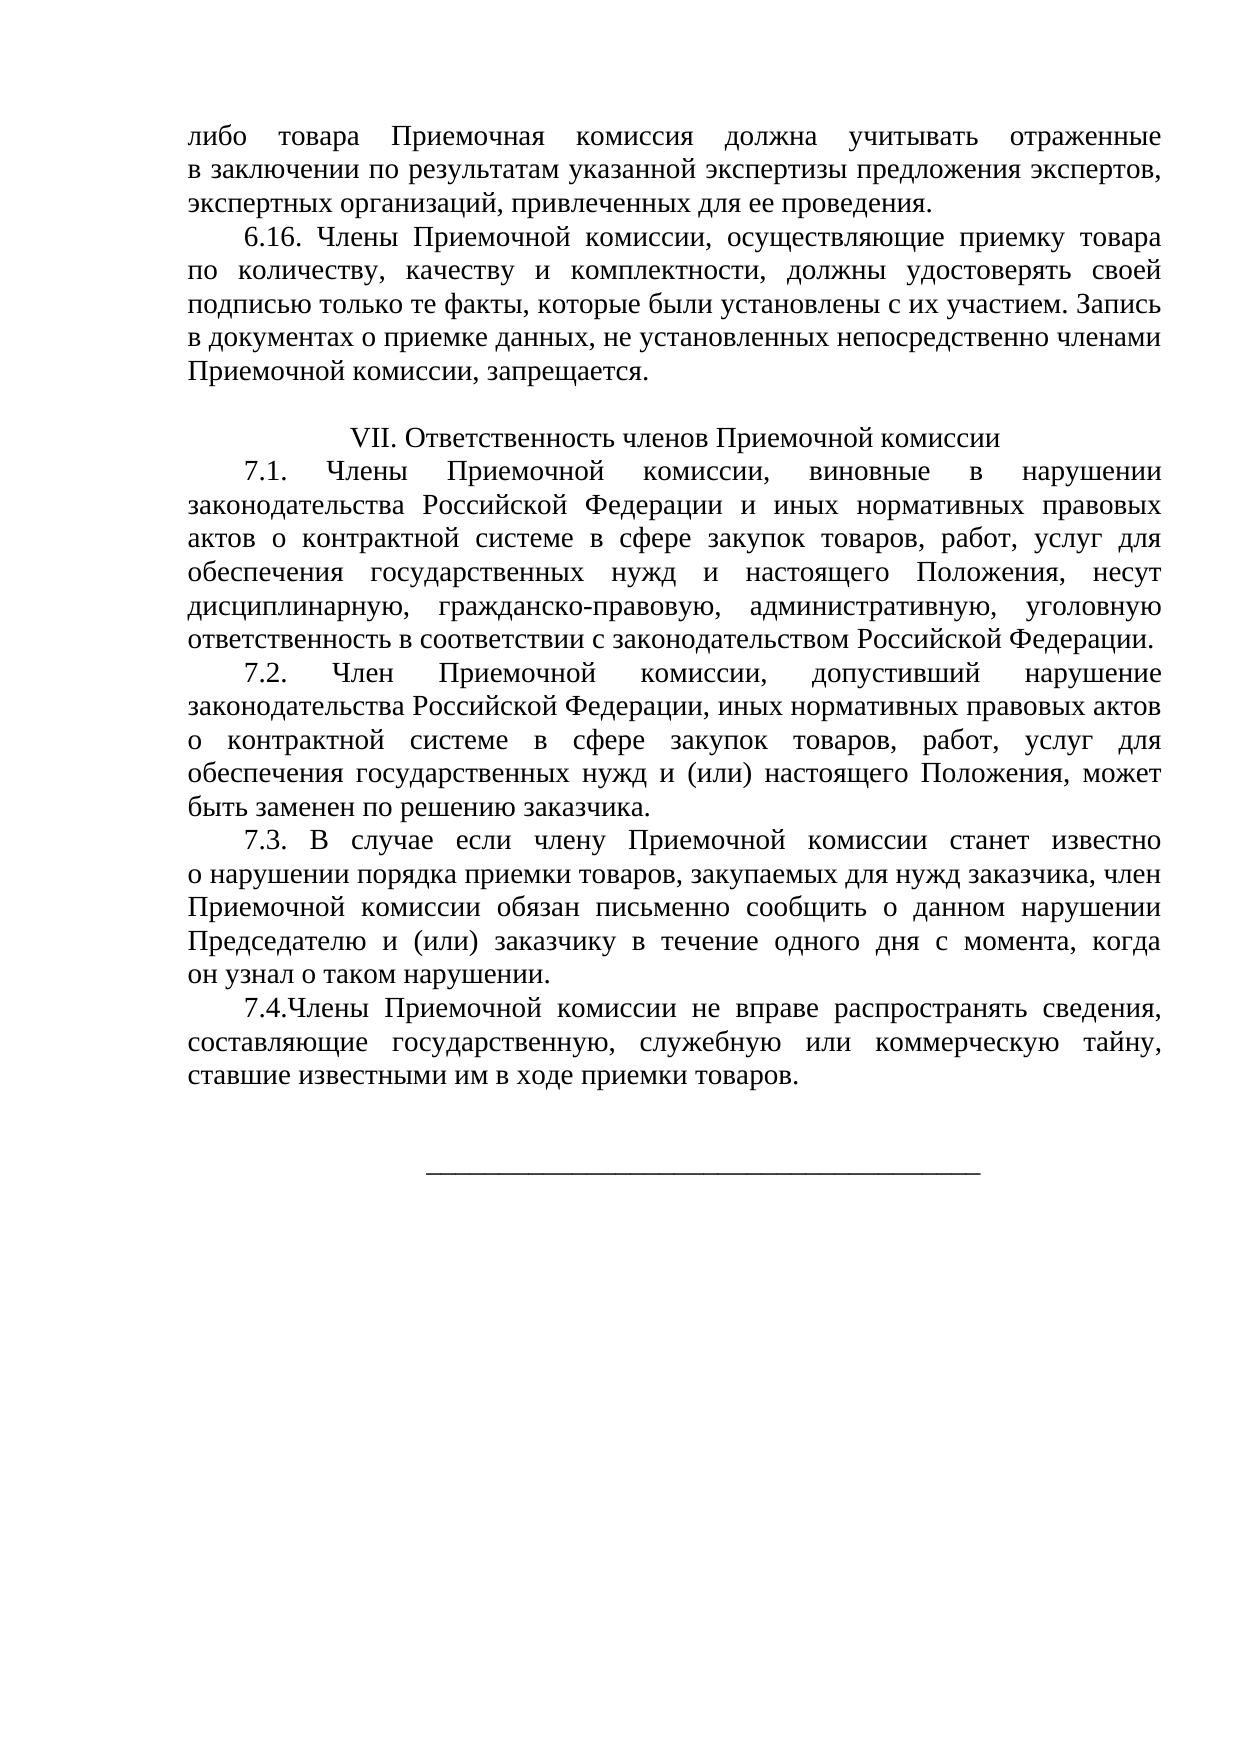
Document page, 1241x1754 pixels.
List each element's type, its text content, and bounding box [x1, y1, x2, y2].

text 7.1. Члены Приемочной комиссии, виновные в нарушении законодательства Российской Федерации и иных нормативных правовых актов о контрактной системе в сфере закупок товаров, работ, услуг для обеспечения государственных нужд и настоящего Положения, несут дисциплинарную, гражданско-правовую, административную, уголовную ответственность в соответствии с законодательством Российской Федерации. [187, 453, 1162, 655]
text 6.16. Члены Приемочной комиссии, осуществляющие приемку товара по количеству, качеству и комплектности, должны удостоверять своей подписью только те факты, которые были установлены с их участием. Запись в документах о приемке данных, не установленных непосредственно членами Приемочной комиссии, запрещается. [187, 219, 1162, 386]
text 7.3. В случае если члену Приемочной комиссии станет известно о нарушении порядка приемки товаров, закупаемых для нужд заказчика, член Приемочной комиссии обязан письменно сообщить о данном нарушении Председателю и (или) заказчику в течение одного дня с момента, когда он узнал о таком нарушении. [187, 822, 1162, 990]
text ______________________________________ [187, 1144, 1162, 1177]
text VII. Ответственность членов Приемочной комиссии [187, 420, 1162, 453]
text 7.2. Член Приемочной комиссии, допустивший нарушение законодательства Российской Федерации, иных нормативных правовых актов о контрактной системе в сфере закупок товаров, работ, услуг для обеспечения государственных нужд и (или) настоящего Положения, может быть заменен по решению заказчика. [187, 655, 1162, 822]
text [187, 118, 1162, 219]
text 7.4.Члены Приемочной комиссии не вправе распространять сведения, составляющие государственную, служебную или коммерческую тайну, ставшие известными им в ходе приемки товаров. [187, 990, 1162, 1091]
